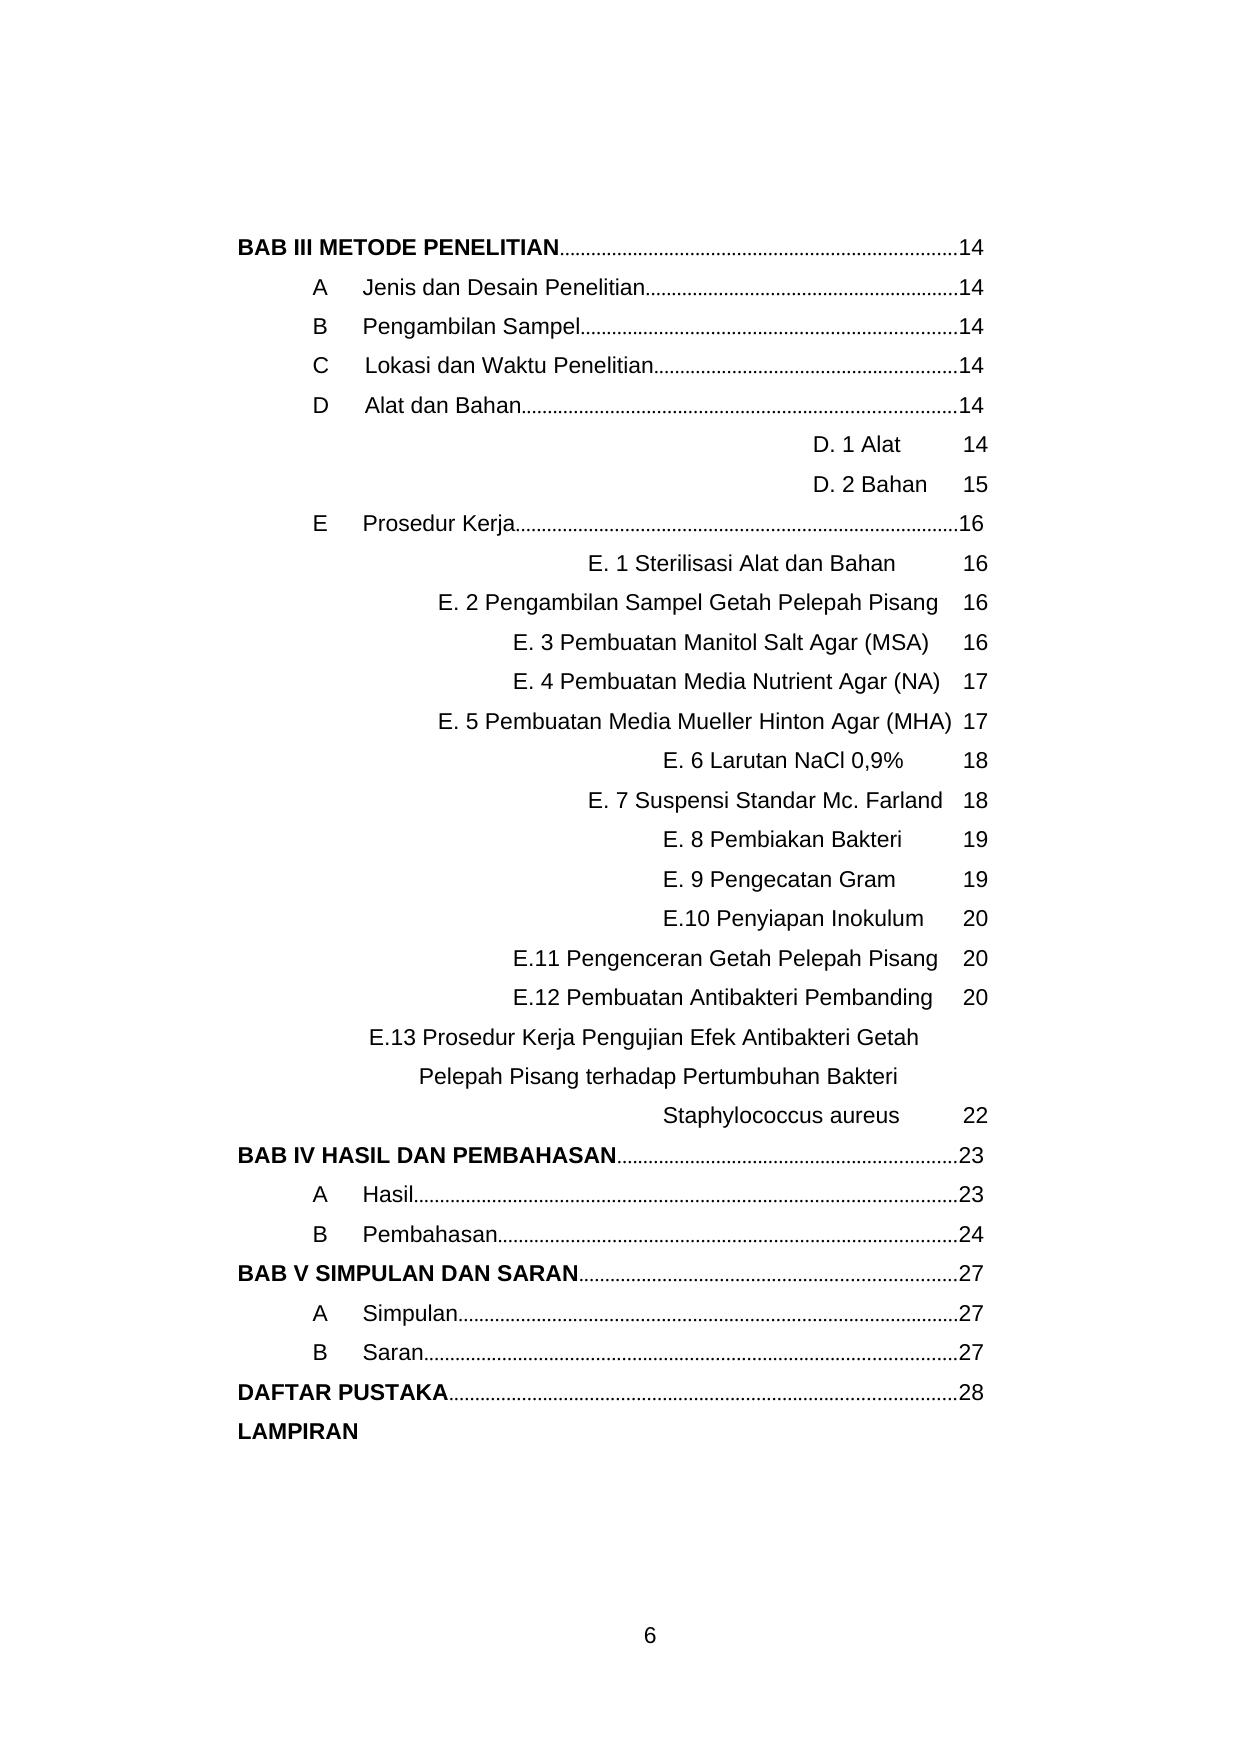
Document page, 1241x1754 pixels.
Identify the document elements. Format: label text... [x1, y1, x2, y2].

text B Saran 27 [312, 1339, 1090, 1366]
text Staphylococcus aureus 22 [150, 1102, 988, 1129]
text Pelepah Pisang terhadap Pertumbuhan Bakteri [419, 1063, 1090, 1089]
text E. 8 Pembiakan Bakteri 19 [150, 826, 988, 853]
text BAB IV HASIL DAN PEMBAHASAN 23 [237, 1142, 1090, 1168]
text E. 6 Larutan NaCl 0,9% 18 [150, 747, 988, 774]
text E. 5 Pembuatan Media Mueller Hinton Agar (MHA) 17 [150, 708, 988, 734]
text A Hasil 23 [312, 1181, 1090, 1208]
text A Simpulan 27 [312, 1300, 1090, 1326]
text E. 1 Sterilisasi Alat dan Bahan 16 [150, 550, 988, 576]
text E. 7 Suspensi Standar Mc. Farland 18 [150, 787, 988, 813]
text E.13 Prosedur Kerja Pengujian Efek Antibakteri Getah [369, 1023, 1090, 1050]
text C Lokasi dan Waktu Penelitian 14 [312, 352, 1090, 379]
text E.10 Penyiapan Inokulum 20 [150, 905, 988, 932]
text E. 2 Pengambilan Sampel Getah Pelepah Pisang 16 [150, 589, 988, 616]
text E.12 Pembuatan Antibakteri Pembanding 20 [150, 984, 988, 1011]
text E. 4 Pembuatan Media Nutrient Agar (NA) 17 [150, 668, 988, 695]
text E. 3 Pembuatan Manitol Salt Agar (MSA) 16 [150, 629, 988, 655]
text D Alat dan Bahan 14 [312, 392, 1090, 418]
text A Jenis dan Desain Penelitian 14 [312, 273, 1090, 300]
text B Pembahasan 24 [312, 1221, 1090, 1247]
text E Prosedur Kerja 16 [312, 510, 1090, 537]
text DAFTAR PUSTAKA 28 [237, 1379, 1090, 1405]
text BAB V SIMPULAN DAN SARAN 27 [237, 1260, 1090, 1287]
text D. 2 Bahan 15 [150, 471, 988, 497]
text E. 9 Pengecatan Gram 19 [150, 866, 988, 892]
text D. 1 Alat 14 [150, 431, 988, 458]
text E.11 Pengenceran Getah Pelepah Pisang 20 [150, 944, 988, 971]
text B Pengambilan Sampel 14 [312, 313, 1090, 339]
text LAMPIRAN [237, 1418, 1090, 1444]
text 6 [644, 1622, 1090, 1648]
text BAB III METODE PENELITIAN 14 [237, 234, 1090, 260]
